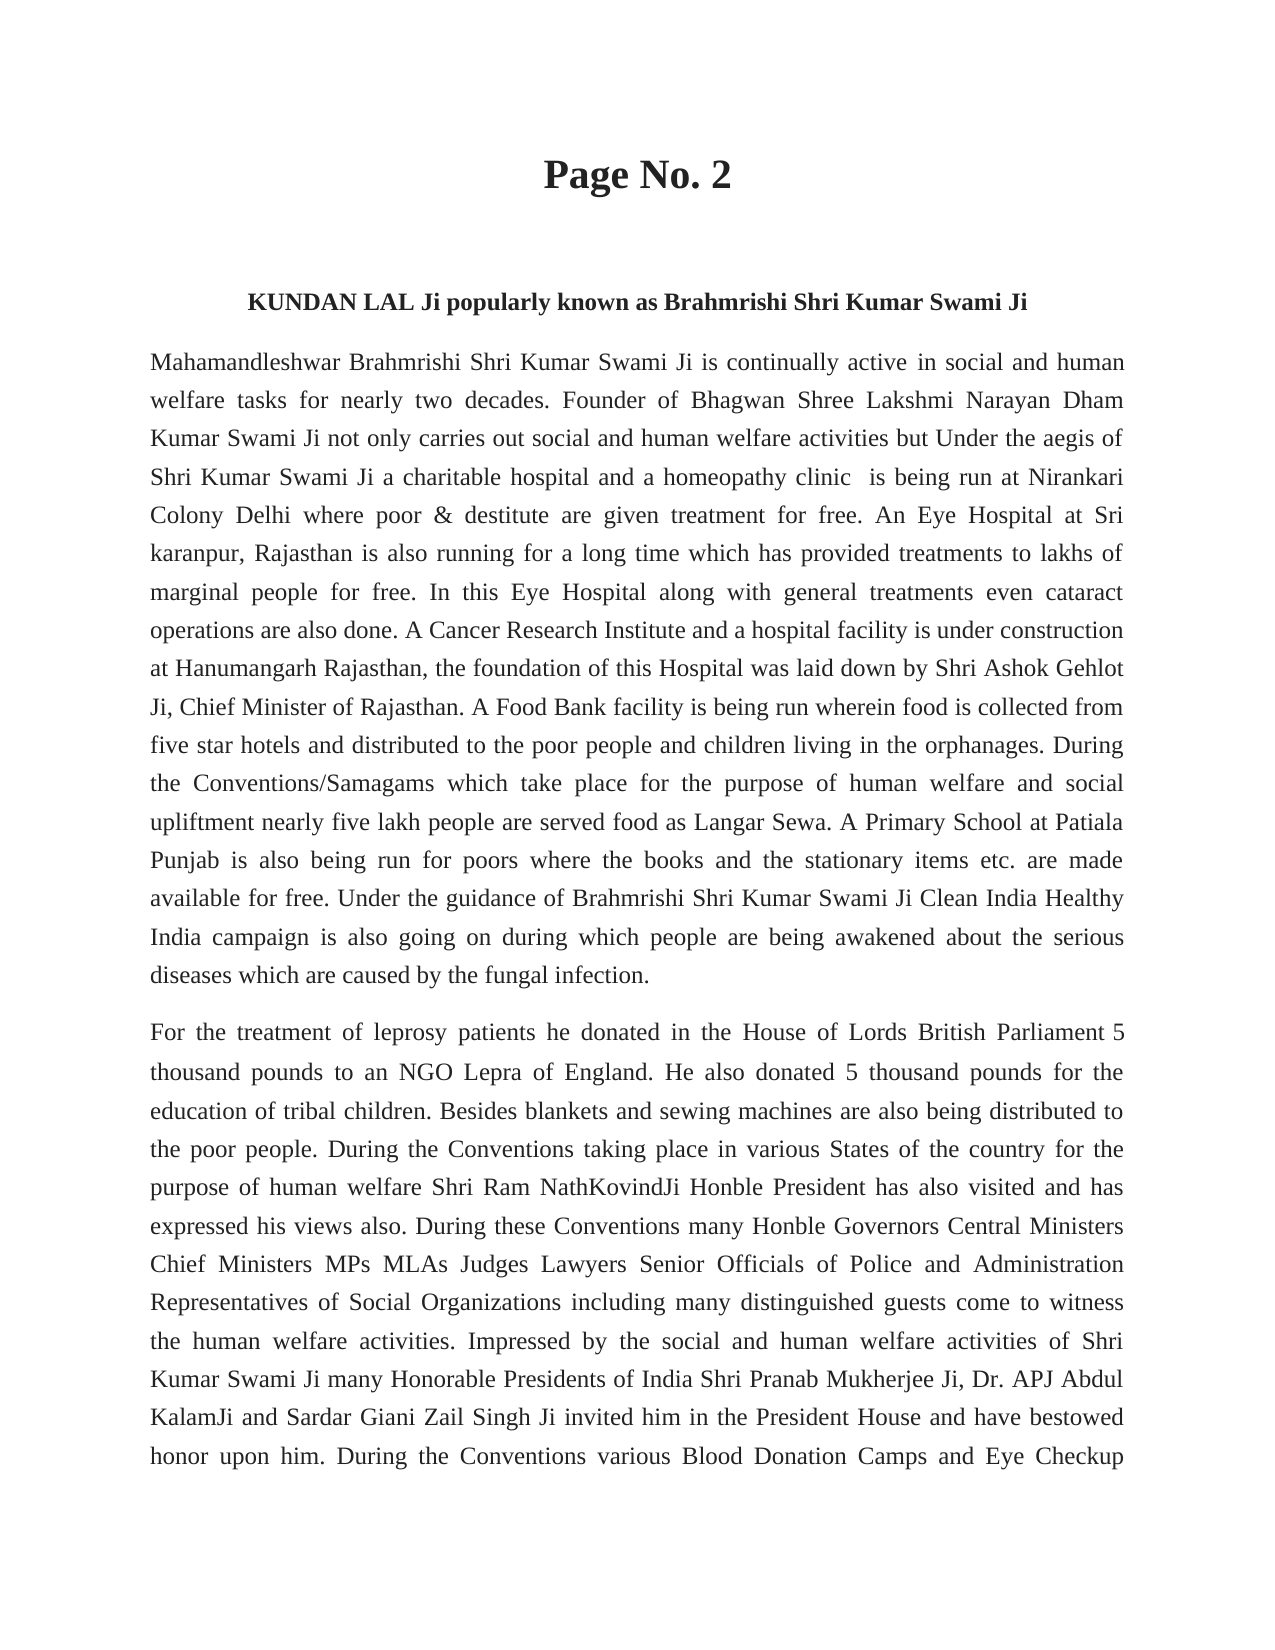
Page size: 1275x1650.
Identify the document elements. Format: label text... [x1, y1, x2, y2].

text Mahamandleshwar Brahmrishi Shri Kumar Swami Ji is continually active in social and human welfare tasks for nearly two decades. Founder of Bhagwan Shree Lakshmi Narayan Dham Kumar Swami Ji not only carries out social and human welfare activities but Under the aegis of Shri Kumar Swami Ji a charitable hospital and a homeopathy clinic is being run at Nirankari Colony Delhi where poor & destitute are given treatment for free. An Eye Hospital at Sri karanpur, Rajasthan is also running for a long time which has provided treatments to lakhs of marginal people for free. In this Eye Hospital along with general treatments even cataract operations are also done. A Cancer Research Institute and a hospital facility is under construction at Hanumangarh Rajasthan, the foundation of this Hospital was laid down by Shri Ashok Gehlot Ji, Chief Minister of Rajasthan. A Food Bank facility is being run wherein food is collected from five star hotels and distributed to the poor people and children living in the orphanages. During the Conventions/Samagams which take place for the purpose of human welfare and social upliftment nearly five lakh people are served food as Langar Sewa. A Primary School at Patiala Punjab is also being run for poors where the books and the stationary items etc. are made available for free. Under the guidance of Brahmrishi Shri Kumar Swami Ji Clean India Healthy India campaign is also going on during which people are being awakened about the serious diseases which are caused by the fungal infection. [150, 337, 1125, 989]
text KUNDAN LAL Ji popularly known as Brahmrishi Shri Kumar Swami Ji [150, 278, 1125, 316]
text Page No. 2 [150, 150, 1125, 198]
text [150, 1009, 1125, 1469]
